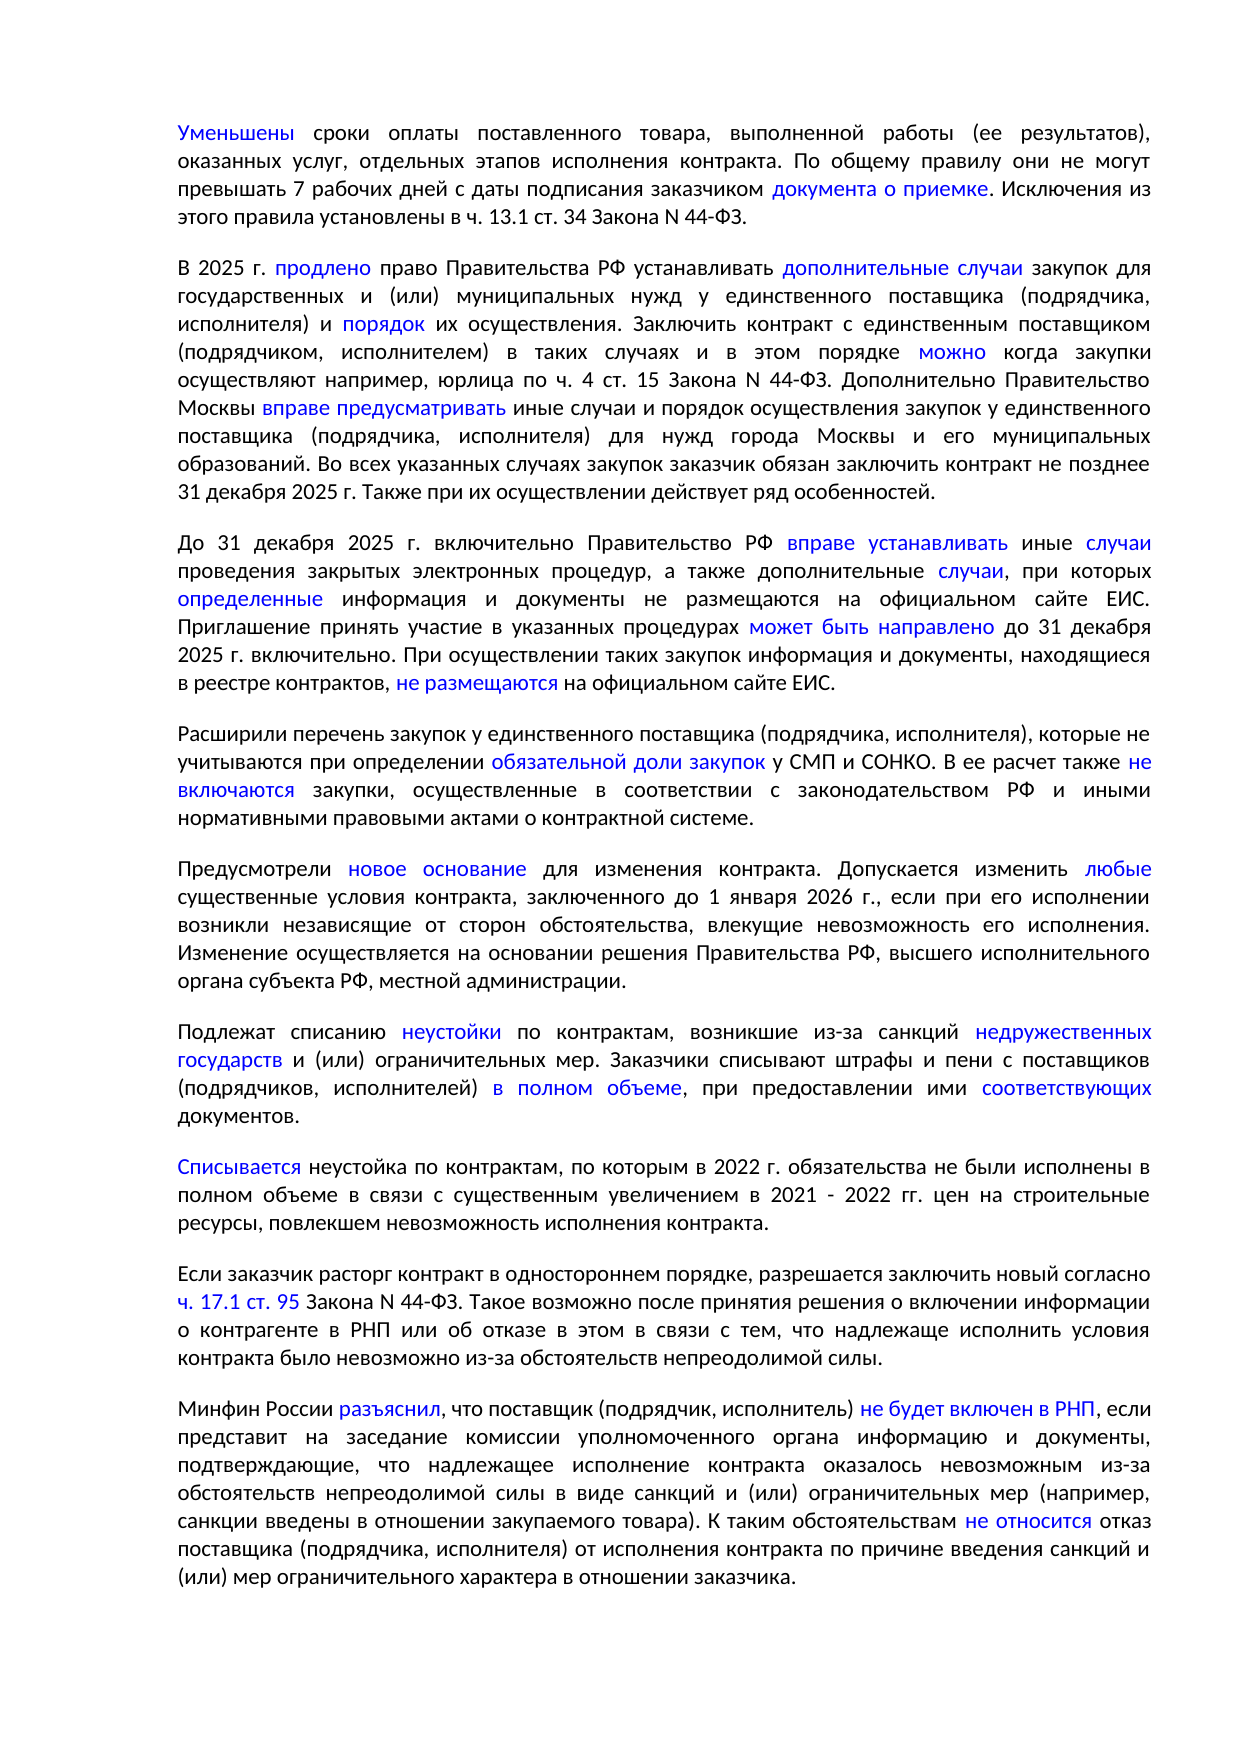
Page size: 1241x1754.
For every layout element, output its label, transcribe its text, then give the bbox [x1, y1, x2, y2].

text До 31 декабря 2025 г. включительно Правительство РФ вправе устанавливать иные случаи проведения закрытых электронных процедур, а также дополнительные случаи, при которых определенные информация и документы не размещаются на официальном сайте ЕИС. Приглашение принять участие в указанных процедурах может быть направлено до 31 декабря 2025 г. включительно. При осуществлении таких закупок информация и документы, находящиеся в реестре контрактов, не размещаются на официальном сайте ЕИС. [177, 528, 1152, 696]
text Списывается неустойка по контрактам, по которым в 2022 г. обязательства не были исполнены в полном объеме в связи с существенным увеличением в 2021 - 2022 гг. цен на строительные ресурсы, повлекшем невозможность исполнения контракта. [177, 1152, 1152, 1236]
text Расширили перечень закупок у единственного поставщика (подрядчика, исполнителя), которые не учитываются при определении обязательной доли закупок у СМП и СОНКО. В ее расчет также не включаются закупки, осуществленные в соответствии с законодательством РФ и иными нормативными правовыми актами о контрактной системе. [177, 719, 1152, 831]
text Предусмотрели новое основание для изменения контракта. Допускается изменить любые существенные условия контракта, заключенного до 1 января 2026 г., если при его исполнении возникли независящие от сторон обстоятельства, влекущие невозможность его исполнения. Изменение осуществляется на основании решения Правительства РФ, высшего исполнительного органа субъекта РФ, местной администрации. [177, 854, 1152, 994]
text Уменьшены сроки оплаты поставленного товара, выполненной работы (ее результатов), оказанных услуг, отдельных этапов исполнения контракта. По общему правилу они не могут превышать 7 рабочих дней с даты подписания заказчиком документа о приемке. Исключения из этого правила установлены в ч. 13.1 ст. 34 Закона N 44-ФЗ. [177, 118, 1152, 230]
text Если заказчик расторг контракт в одностороннем порядке, разрешается заключить новый согласно ч. 17.1 ст. 95 Закона N 44-ФЗ. Такое возможно после принятия решения о включении информации о контрагенте в РНП или об отказе в этом в связи с тем, что надлежаще исполнить условия контракта было невозможно из-за обстоятельств непреодолимой силы. [177, 1259, 1152, 1371]
text В 2025 г. продлено право Правительства РФ устанавливать дополнительные случаи закупок для государственных и (или) муниципальных нужд у единственного поставщика (подрядчика, исполнителя) и порядок их осуществления. Заключить контракт с единственным поставщиком (подрядчиком, исполнителем) в таких случаях и в этом порядке можно когда закупки осуществляют например, юрлица по ч. 4 ст. 15 Закона N 44-ФЗ. Дополнительно Правительство Москвы вправе предусматривать иные случаи и порядок осуществления закупок у единственного поставщика (подрядчика, исполнителя) для нужд города Москвы и его муниципальных образований. Во всех указанных случаях закупок заказчик обязан заключить контракт не позднее 31 декабря 2025 г. Также при их осуществлении действует ряд особенностей. [177, 253, 1152, 505]
text Минфин России разъяснил, что поставщик (подрядчик, исполнитель) не будет включен в РНП, если представит на заседание комиссии уполномоченного органа информацию и документы, подтверждающие, что надлежащее исполнение контракта оказалось невозможным из-за обстоятельств непреодолимой силы в виде санкций и (или) ограничительных мер (например, санкции введены в отношении закупаемого товара). К таким обстоятельствам не относится отказ поставщика (подрядчика, исполнителя) от исполнения контракта по причине введения санкций и (или) мер ограничительного характера в отношении заказчика. [177, 1394, 1152, 1590]
text Подлежат списанию неустойки по контрактам, возникшие из-за санкций недружественных государств и (или) ограничительных мер. Заказчики списывают штрафы и пени с поставщиков (подрядчиков, исполнителей) в полном объеме, при предоставлении ими соответствующих документов. [177, 1017, 1152, 1129]
